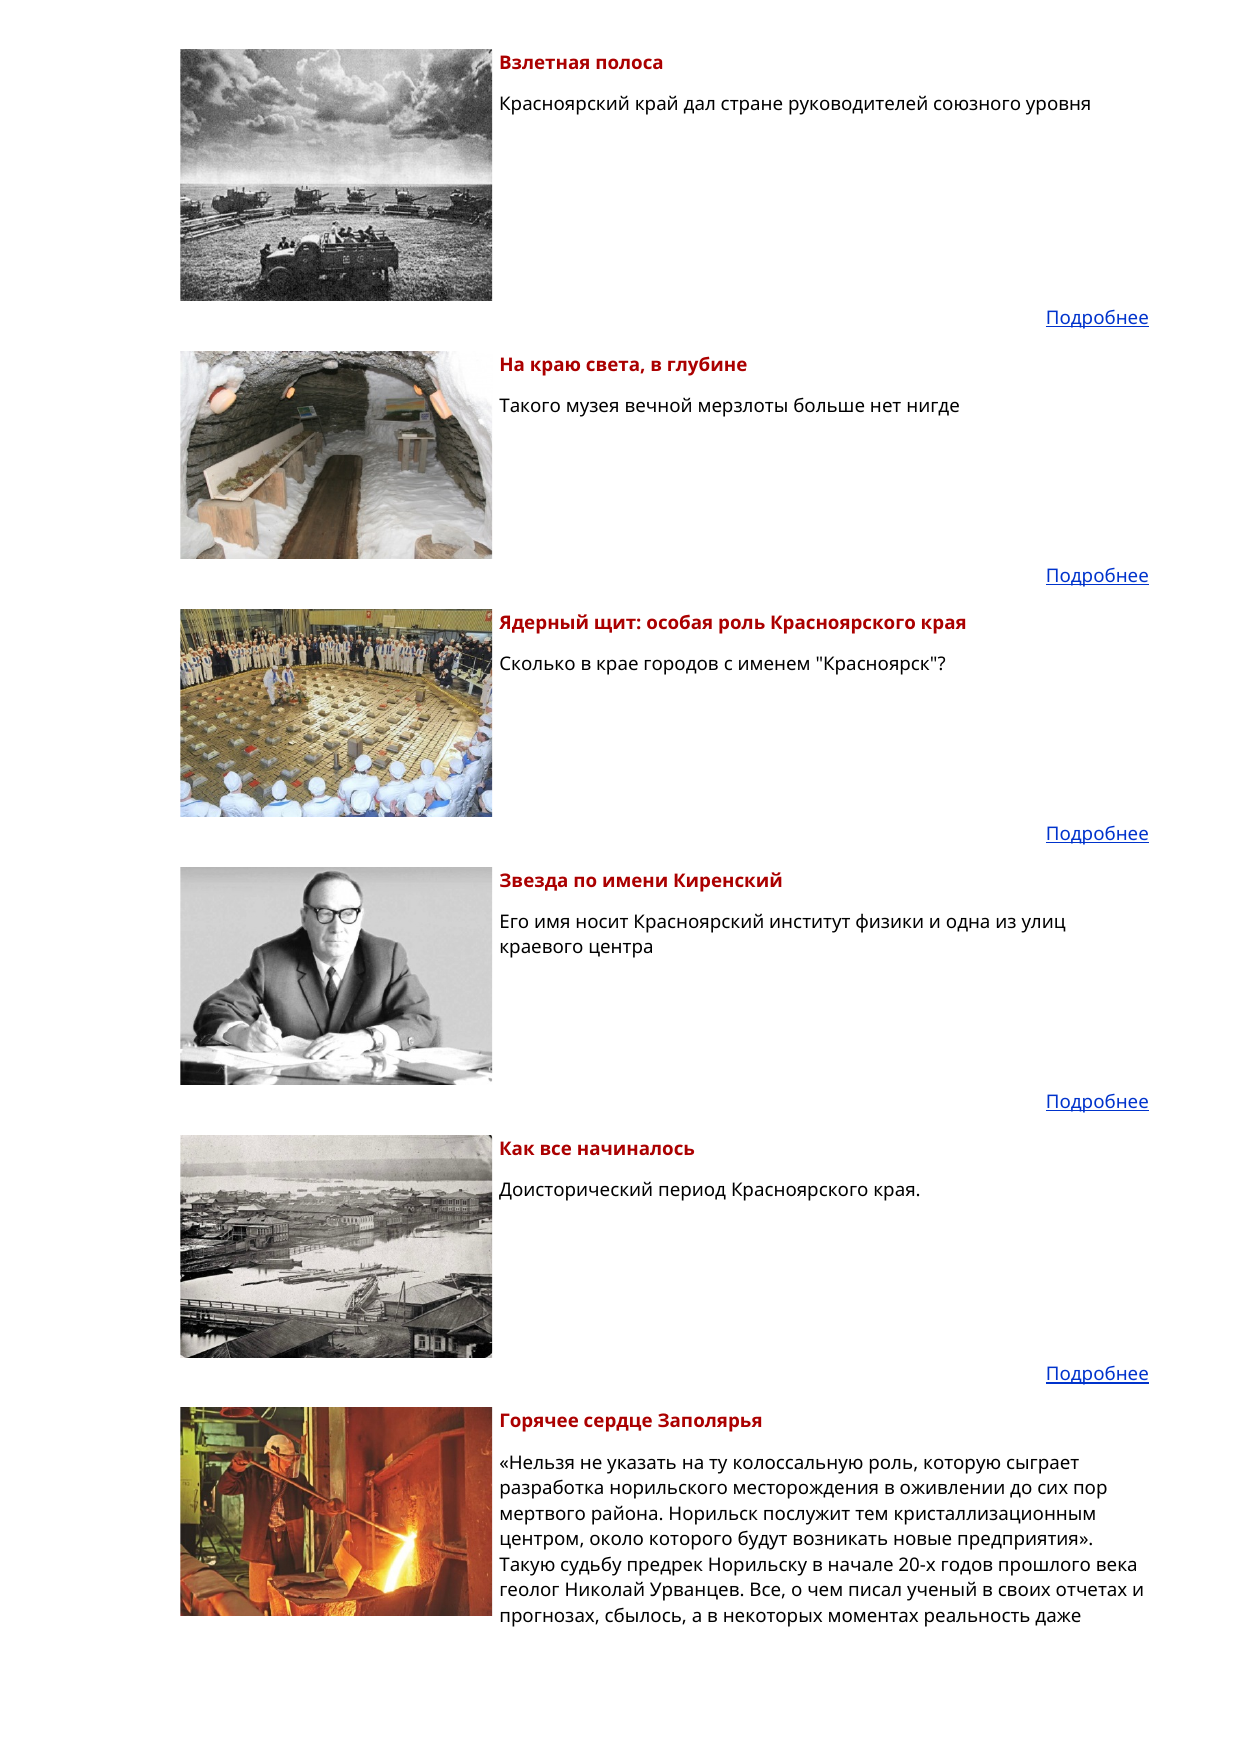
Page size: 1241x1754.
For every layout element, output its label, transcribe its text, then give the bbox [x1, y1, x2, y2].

table_cell Подробнее [176, 1403, 1150, 1632]
picture [180, 1135, 493, 1358]
picture [180, 49, 493, 301]
table_header Подробнее [176, 44, 1150, 347]
picture [180, 1407, 493, 1616]
picture [180, 351, 493, 559]
picture [180, 609, 493, 817]
table_header Подробнее [176, 347, 1150, 604]
picture [180, 867, 493, 1085]
table_header Подробнее [176, 605, 1150, 862]
table_header Подробнее [176, 863, 1150, 1131]
table_header Подробнее [176, 1131, 1150, 1403]
